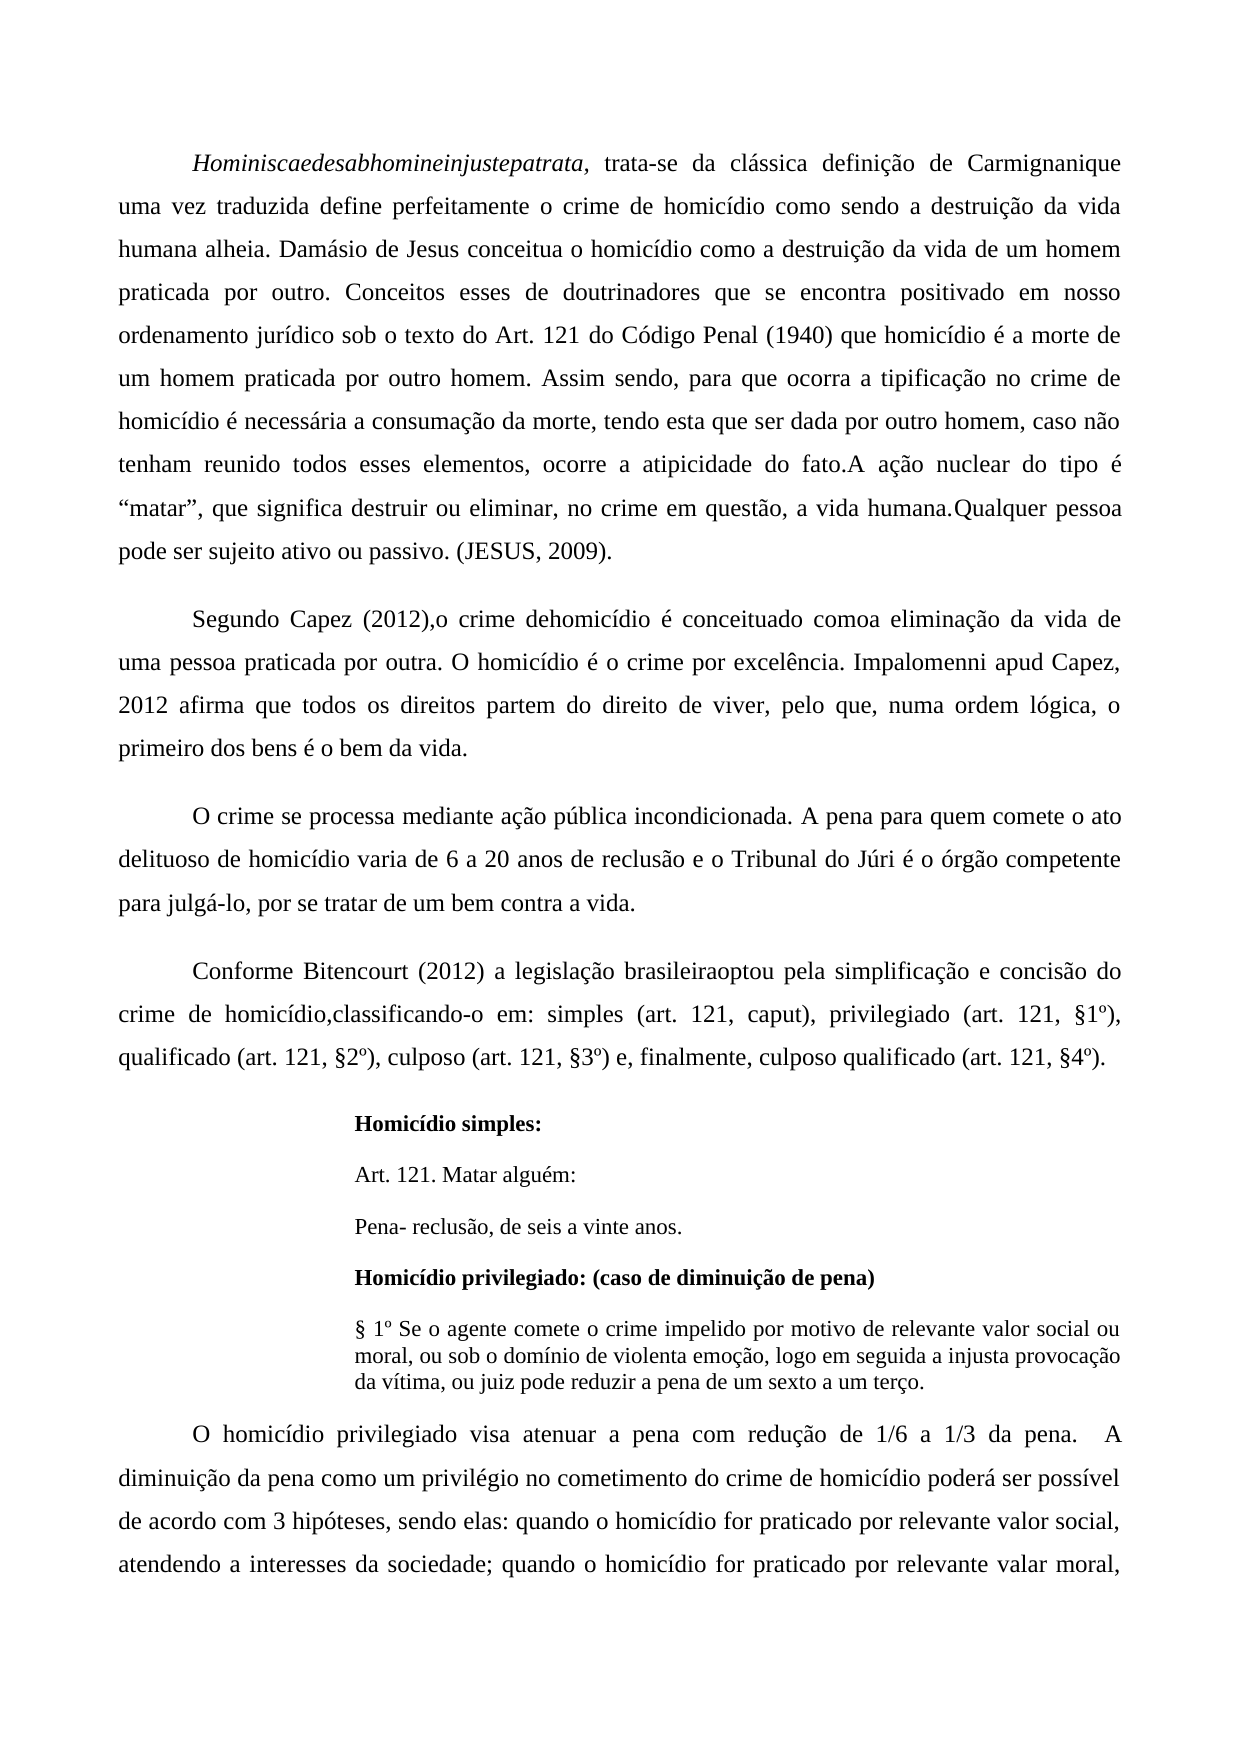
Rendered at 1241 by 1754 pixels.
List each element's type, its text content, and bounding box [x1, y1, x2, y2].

text Homicídio privilegiado: (caso de diminuição de pena) [354, 1264, 1122, 1291]
text Homicídio simples: [354, 1110, 1122, 1136]
text § 1º Se o agente comete o crime impelido por motivo de relevante valor social ou moral, ou sob o domínio de violenta emoção, logo em seguida a injusta provocação da vítima, ou juiz pode reduzir a pena de um sexto a um terço. [354, 1316, 1122, 1394]
text Hominiscaedesabhomineinjustepatrata, trata-se da clássica definição de Carmignanique uma vez traduzida define perfeitamente o crime de homicídio como sendo a destruição da vida humana alheia. Damásio de Jesus conceitua o homicídio como a destruição da vida de um homem praticada por outro. Conceitos esses de doutrinadores que se encontra positivado em nosso ordenamento jurídico sob o texto do Art. 121 do Código Penal (1940) que homicídio é a morte de um homem praticada por outro homem. Assim sendo, para que ocorra a tipificação no crime de homicídio é necessária a consumação da morte, tendo esta que ser dada por outro homem, caso não tenham reunido todos esses elementos, ocorre a atipicidade do fato.A ação nuclear do tipo é “matar”, que significa destruir ou eliminar, no crime em questão, a vida humana.Qualquer pessoa pode ser sujeito ativo ou passivo. (JESUS, 2009). [118, 148, 1122, 564]
text Segundo Capez (2012),o crime dehomicídio é conceituado comoa eliminação da vida de uma pessoa praticada por outra. O homicídio é o crime por excelência. Impalomenni apud Capez, 2012 afirma que todos os direitos partem do direito de viver, pelo que, numa ordem lógica, o primeiro dos bens é o bem da vida. [118, 604, 1122, 762]
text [118, 1419, 1122, 1578]
text Conforme Bitencourt (2012) a legislação brasileiraoptou pela simplificação e concisão do crime de homicídio,classificando-o em: simples (art. 121, caput), privilegiado (art. 121, §1º), qualificado (art. 121, §2º), culposo (art. 121, §3º) e, finalmente, culposo qualificado (art. 121, §4º). [118, 956, 1122, 1071]
text O crime se processa mediante ação pública incondicionada. A pena para quem comete o ato delituoso de homicídio varia de 6 a 20 anos de reclusão e o Tribunal do Júri é o órgão competente para julgá-lo, por se tratar de um bem contra a vida. [118, 801, 1122, 916]
text Pena- reclusão, de seis a vinte anos. [354, 1213, 1122, 1239]
text Art. 121. Matar alguém: [354, 1161, 1122, 1188]
